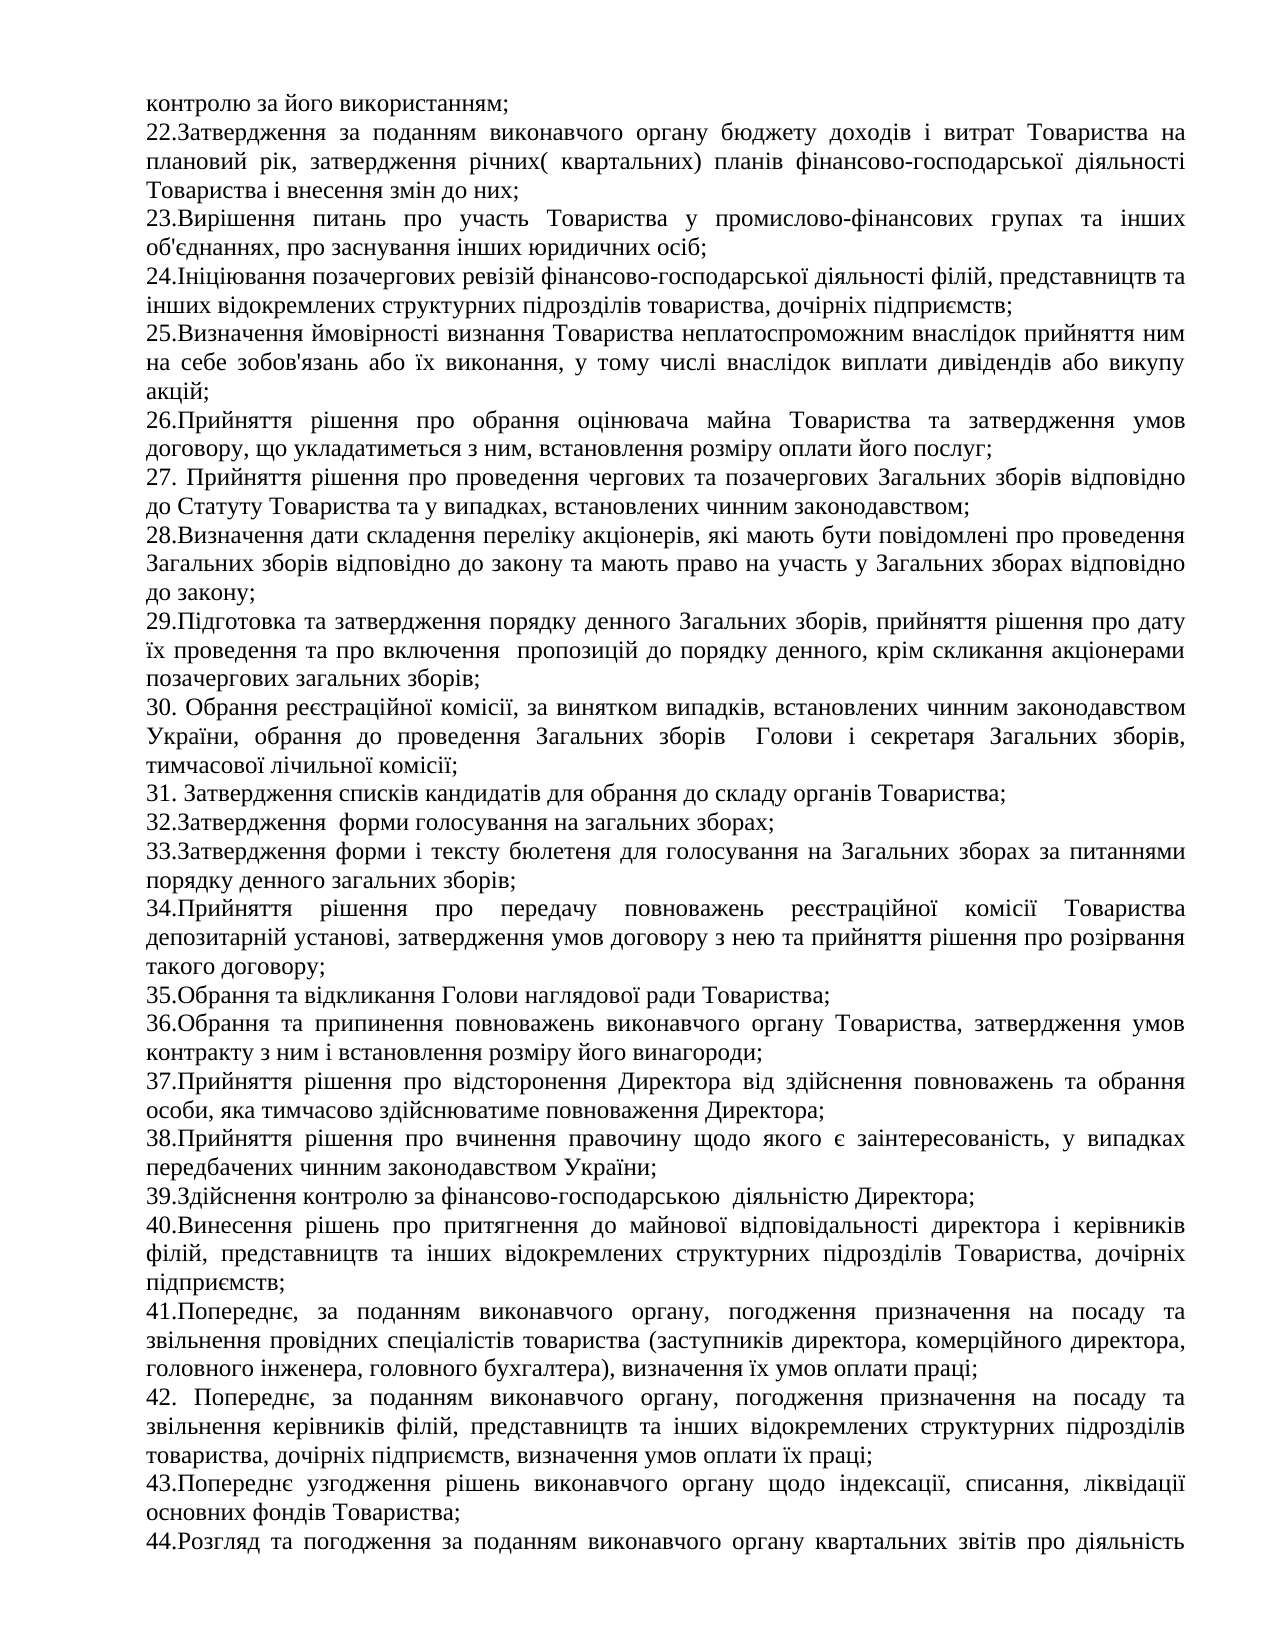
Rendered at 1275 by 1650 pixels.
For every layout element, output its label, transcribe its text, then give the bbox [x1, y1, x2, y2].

text 38.Прийняття рiшення про вчинення правочину щодо якого є заiнтересованiсть, у випадках передбачених чинним законодавством України; [146, 1123, 1186, 1181]
text 32.Затвердження форми голосування на загальних зборах; [146, 807, 1186, 836]
text 24.Iнiцiювання позачергових ревiзiй фiнансово-господарської дiяльностi фiлiй, представництв та iнших вiдокремлених структурних пiдроздiлiв товариства, дочiрнiх пiдприємств; [146, 261, 1186, 318]
text 34.Прийняття рiшення про передачу повноважень реєстрацiйної комiсiї Товариства депозитарнiй установi, затвердження умов договору з нею та прийняття рiшення про розiрвання такого договору; [146, 893, 1186, 980]
text 39.Здiйснення контролю за фiнансово-господарською дiяльнiстю Директора; [146, 1181, 1186, 1210]
text 43.Попереднє узгодження рiшень виконавчого органу щодо iндексацiї, списання, лiквiдацiї основних фондiв Товариства; [146, 1468, 1186, 1526]
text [146, 1526, 1186, 1555]
text 37.Прийняття рiшення про вiдсторонення Директора вiд здiйснення повноважень та обрання особи, яка тимчасово здiйснюватиме повноваження Директора; [146, 1066, 1186, 1123]
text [146, 88, 1186, 117]
text 36.Обрання та припинення повноважень виконавчого органу Товариства, затвердження умов контракту з ним i встановлення розмiру його винагороди; [146, 1008, 1186, 1066]
text 30. Обрання реєстрацiйної комiсiї, за винятком випадкiв, встановлених чинним законодавством України, обрання до проведення Загальних зборiв Голови i секретаря Загальних зборiв, тимчасової лiчильної комiсiї; [146, 692, 1186, 778]
text 42. Попереднє, за поданням виконавчого органу, погодження призначення на посаду та звiльнення керiвникiв фiлiй, представництв та iнших вiдокремлених структурних пiдроздiлiв товариства, дочiрнiх пiдприємств, визначення умов оплати їх працi; [146, 1382, 1186, 1468]
text 23.Вирiшення питань про участь Товариства у промислово-фiнансових групах та iнших об'єднаннях, про заснування iнших юридичних осiб; [146, 203, 1186, 261]
text 41.Попереднє, за поданням виконавчого органу, погодження призначення на посаду та звiльнення провiдних спецiалiстiв товариства (заступникiв директора, комерцiйного директора, головного iнженера, головного бухгалтера), визначення їх умов оплати працi; [146, 1296, 1186, 1382]
text 29.Пiдготовка та затвердження порядку денного Загальних зборiв, прийняття рiшення про дату їх проведення та про включення пропозицiй до порядку денного, крiм скликання акцiонерами позачергових загальних зборiв; [146, 606, 1186, 692]
text 33.Затвердження форми i тексту бюлетеня для голосування на Загальних зборах за питаннями порядку денного загальних зборiв; [146, 836, 1186, 893]
text 35.Обрання та вiдкликання Голови наглядової ради Товариства; [146, 980, 1186, 1008]
text 31. Затвердження спискiв кандидатiв для обрання до складу органiв Товариства; [146, 778, 1186, 807]
text 40.Винесення рiшень про притягнення до майнової вiдповiдальностi директора i керiвникiв фiлiй, представництв та iнших вiдокремлених структурних пiдроздiлiв Товариства, дочiрнiх пiдприємств; [146, 1210, 1186, 1296]
text 27. Прийняття рiшення про проведення чергових та позачергових Загальних зборiв вiдповiдно до Статуту Товариства та у випадках, встановлених чинним законодавством; [146, 462, 1186, 520]
text 26.Прийняття рiшення про обрання оцiнювача майна Товариства та затвердження умов договору, що укладатиметься з ним, встановлення розмiру оплати його послуг; [146, 405, 1186, 462]
text 25.Визначення ймовiрностi визнання Товариства неплатоспроможним внаслiдок прийняття ним на себе зобов'язань або їх виконання, у тому числi внаслiдок виплати дивiдендiв або викупу акцiй; [146, 318, 1186, 405]
text 22.Затвердження за поданням виконавчого органу бюджету доходiв i витрат Товариства на плановий рiк, затвердження рiчних( квартальних) планiв фiнансово-господарської дiяльностi Товариства i внесення змiн до них; [146, 117, 1186, 203]
text 28.Визначення дати складення перелiку акцiонерiв, якi мають бути повiдомленi про проведення Загальних зборiв вiдповiдно до закону та мають право на участь у Загальних зборах вiдповiдно до закону; [146, 520, 1186, 606]
